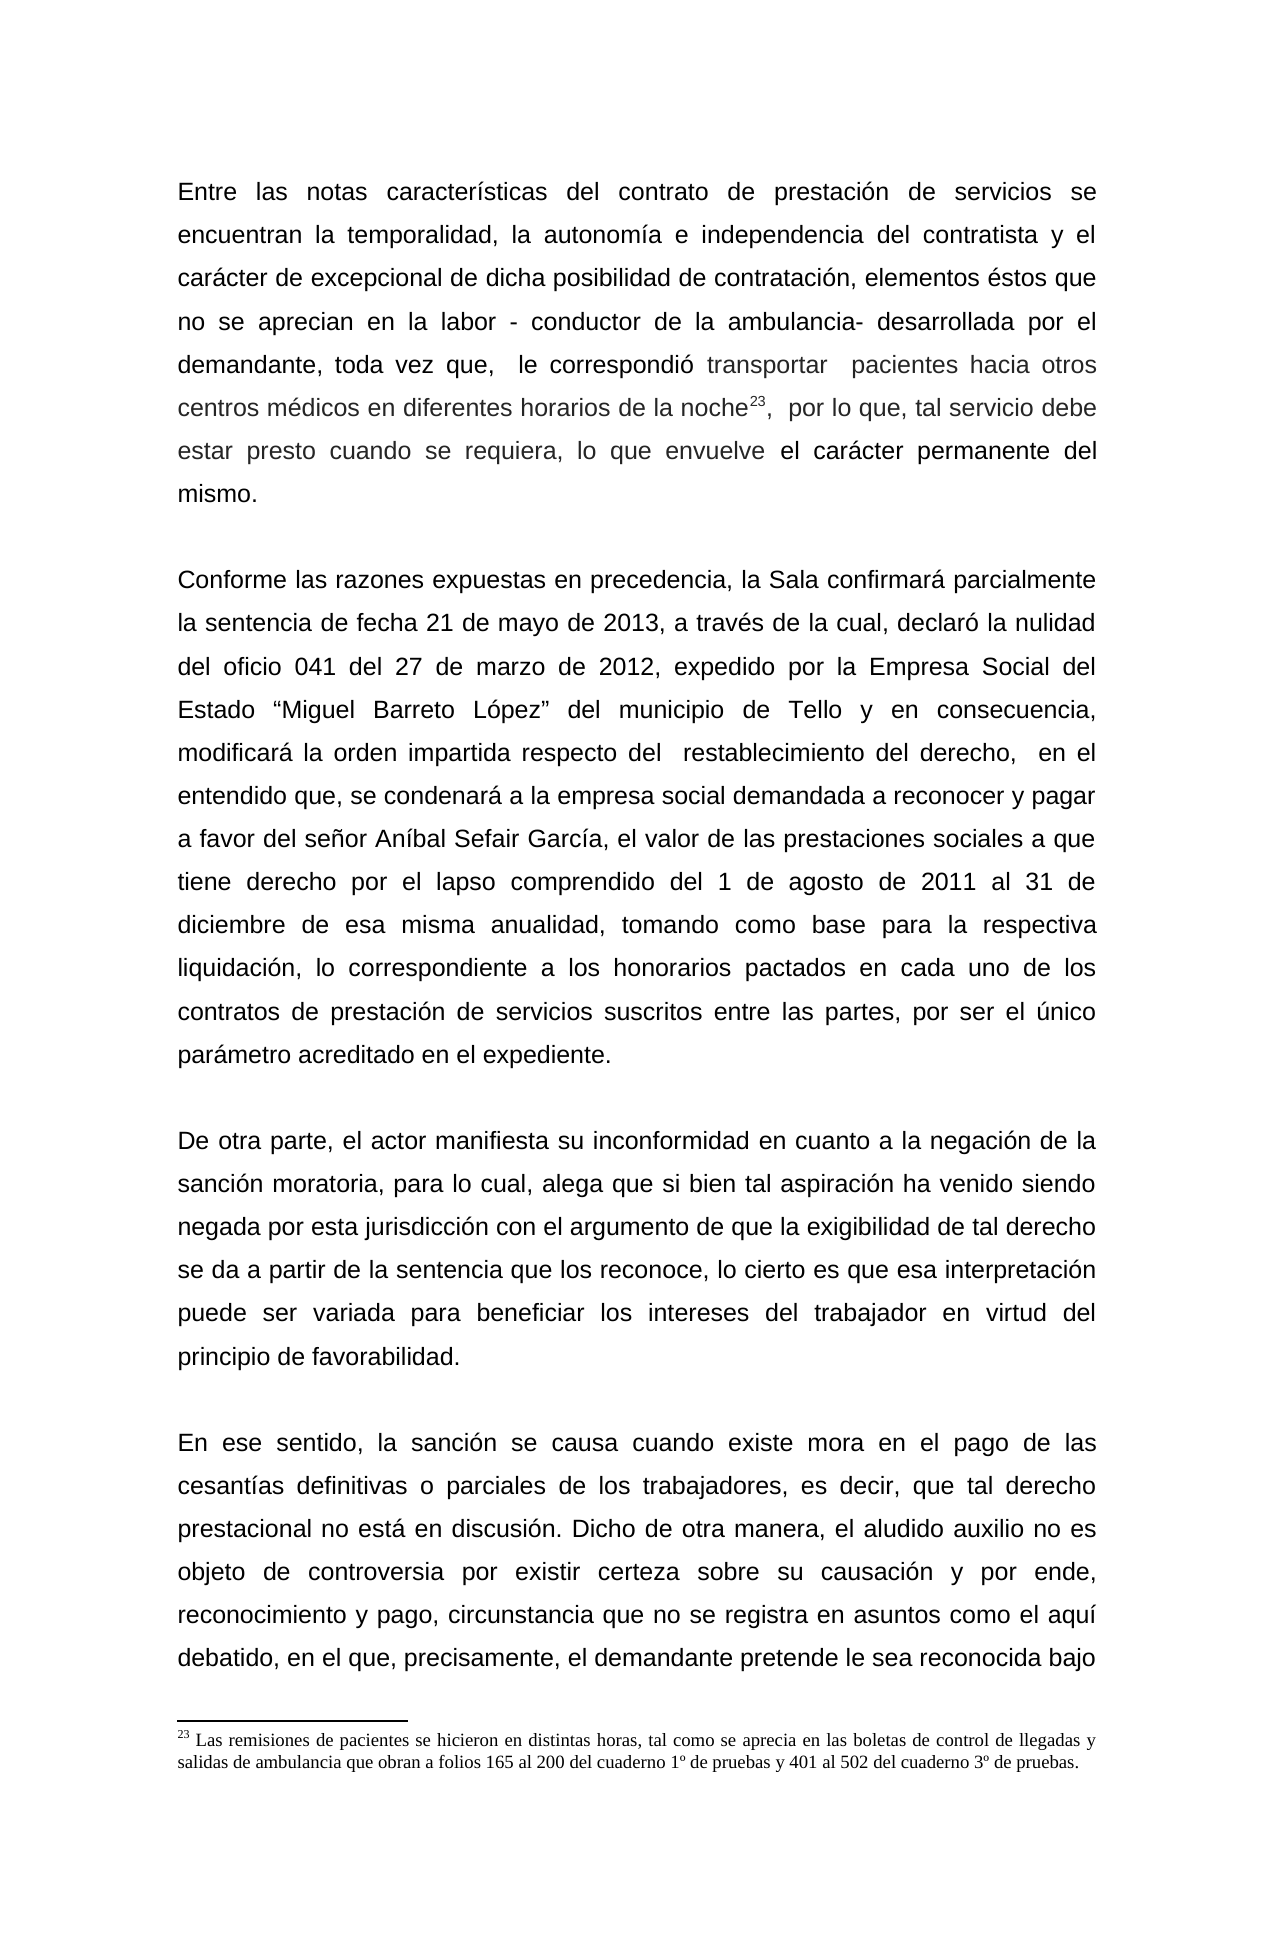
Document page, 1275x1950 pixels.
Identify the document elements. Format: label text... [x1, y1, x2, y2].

text Conforme las razones expuestas en precedencia, la Sala confirmará parcialmente la sentencia de fecha 21 de mayo de 2013, a través de la cual, declaró la nulidad del oficio 041 del 27 de marzo de 2012, expedido por la Empresa Social del Estado “Miguel Barreto López” del municipio de Tello y en consecuencia, modificará la orden impartida respecto del restablecimiento del derecho, en el entendido que, se condenará a la empresa social demandada a reconocer y pagar a favor del señor Aníbal Sefair García, el valor de las prestaciones sociales a que tiene derecho por el lapso comprendido del 1 de agosto de 2011 al 31 de diciembre de esa misma anualidad, tomando como base para la respectiva liquidación, lo correspondiente a los honorarios pactados en cada uno de los contratos de prestación de servicios suscritos entre las partes, por ser el único parámetro acreditado en el expediente. [177, 565, 1098, 1068]
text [177, 1428, 1098, 1672]
text Entre las notas características del contrato de prestación de servicios se encuentran la temporalidad, la autonomía e independencia del contratista y el carácter de excepcional de dicha posibilidad de contratación, elementos éstos que no se aprecian en la labor - conductor de la ambulancia- desarrollada por el demandante, toda vez que, le correspondió transportar pacientes hacia otros centros médicos en diferentes horarios de la noche, por lo que, tal servicio debe estar presto cuando se requiera, lo que envuelve el carácter permanente del mismo. [177, 177, 1098, 508]
text De otra parte, el actor manifiesta su inconformidad en cuanto a la negación de la sanción moratoria, para lo cual, alega que si bien tal aspiración ha venido siendo negada por esta jurisdicción con el argumento de que la exigibilidad de tal derecho se da a partir de la sentencia que los reconoce, lo cierto es que esa interpretación puede ser variada para beneficiar los intereses del trabajador en virtud del principio de favorabilidad. [177, 1126, 1098, 1370]
